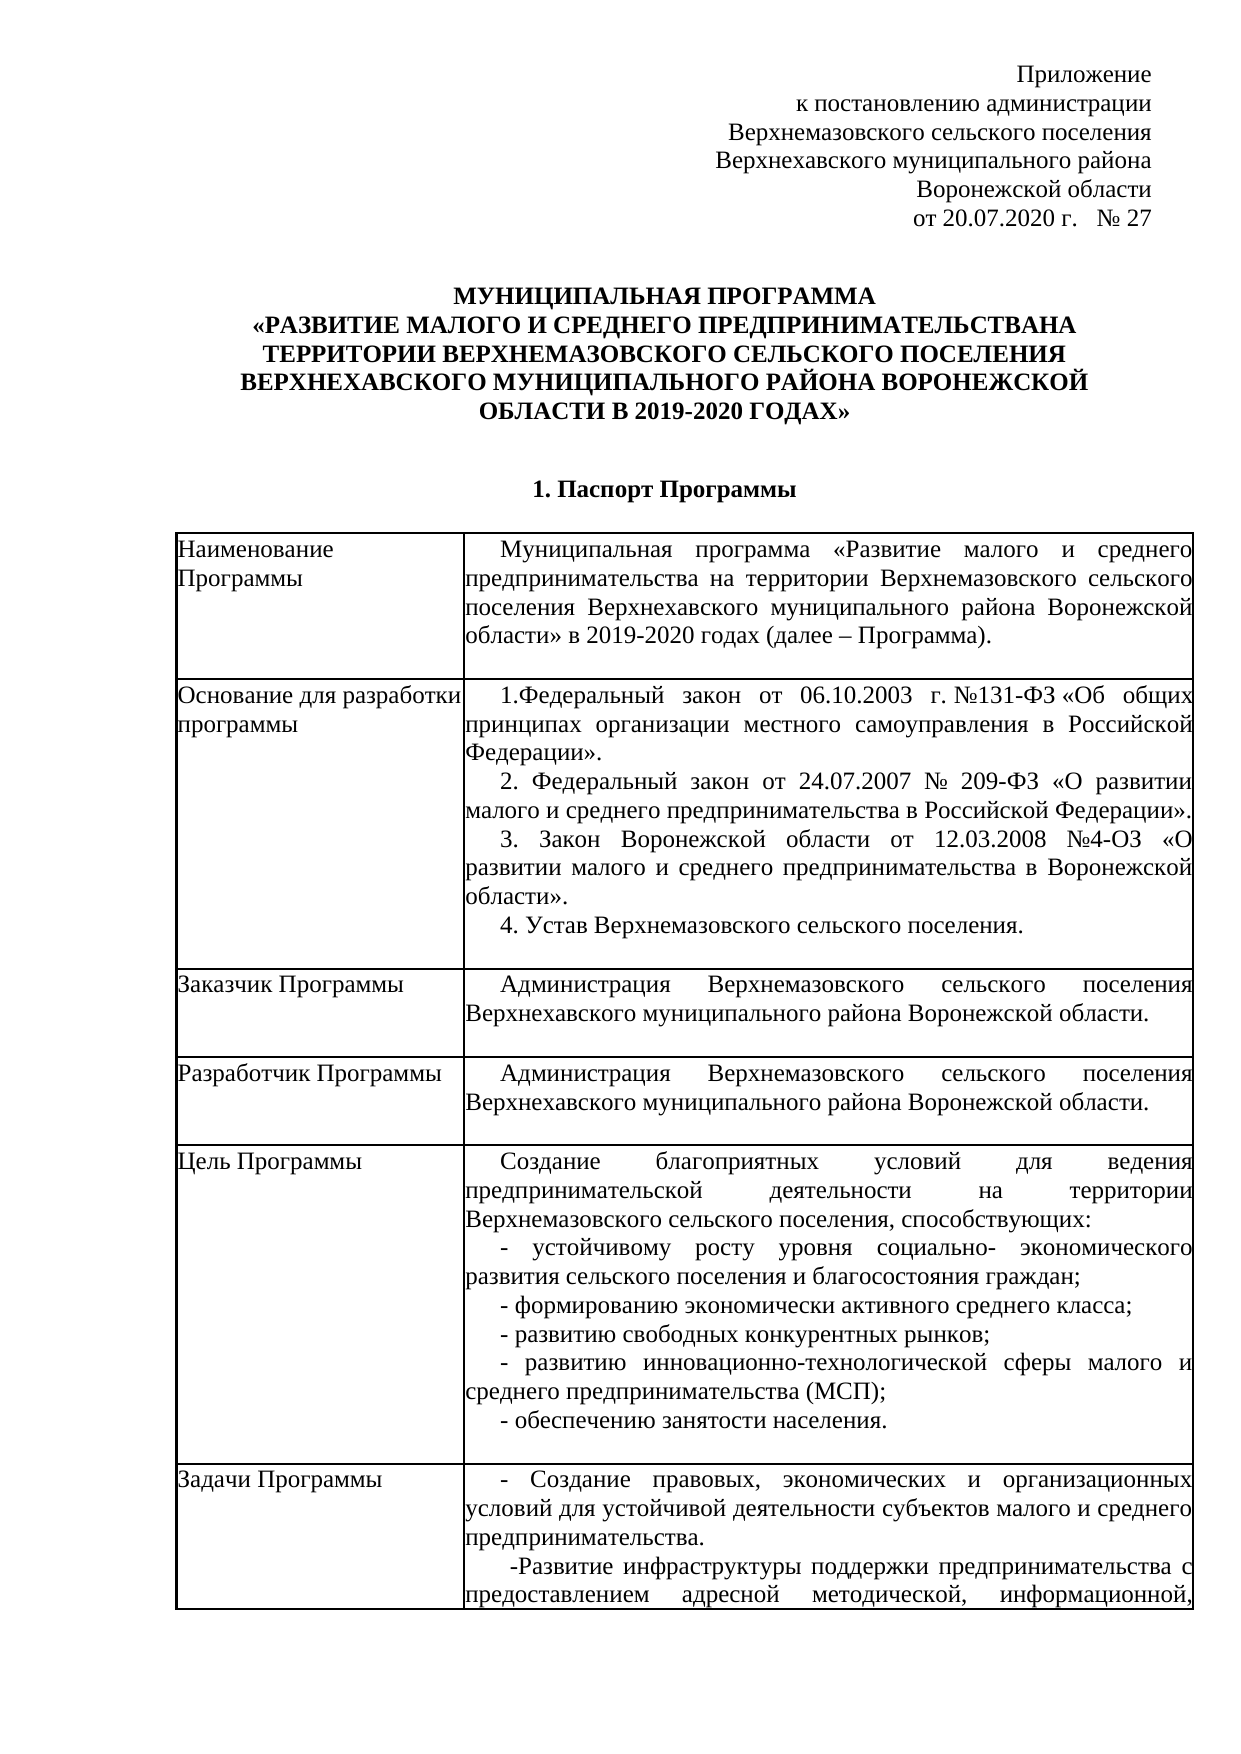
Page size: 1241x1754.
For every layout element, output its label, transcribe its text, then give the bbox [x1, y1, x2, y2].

table_cell Цель Программы [178, 1146, 463, 1462]
table_cell Задачи Программы [178, 1465, 463, 1608]
table_header Муниципальная программа «Развитие малого и среднего предпринимательства на территории Верхнемазовского сельского поселения Верхнехавского муниципального района Воронежской области» в 2019-2020 годах (далее – Программа). [465, 534, 1192, 678]
table_cell 1.Федеральный закон от 06.10.2003 г. №131-ФЗ «Об общих принципах организации местного самоуправления в Российской Федерации». 2. Федеральный закон от 24.07.2007 № 209-ФЗ «О развитии малого и среднего предпринимательства в Российской Федерации». 3. Закон Воронежской области от 12.03.2008 №4-ОЗ «О развитии малого и среднего предпринимательства в Воронежской области». 4. Устав Верхнемазовского сельского поселения. [465, 680, 1192, 967]
text от 20.07.2020 г. № 27 [177, 203, 1152, 232]
text МУНИЦИПАЛЬНАЯ ПРОГРАММА [177, 281, 1152, 310]
text «РАЗВИТИЕ МАЛОГО И СРЕДНЕГО ПРЕДПРИНИМАТЕЛЬСТВАНА ТЕРРИТОРИИ ВЕРХНЕМАЗОВСКОГО СЕЛЬСКОГО ПОСЕЛЕНИЯ ВЕРХНЕХАВСКОГО МУНИЦИПАЛЬНОГО РАЙОНА ВОРОНЕЖСКОЙ ОБЛАСТИ В 2019-2020 ГОДАХ» [177, 310, 1152, 425]
table_cell Разработчик Программы [178, 1058, 463, 1144]
table_cell Основание для разработки программы [178, 680, 463, 967]
table_cell Заказчик Программы [178, 970, 463, 1056]
text Воронежской области [177, 174, 1152, 203]
text Приложение [177, 59, 1152, 88]
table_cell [465, 1465, 1192, 1608]
text Верхнемазовского сельского поселения [177, 117, 1152, 145]
text 1. Паспорт Программы [177, 474, 1152, 503]
text к постановлению администрации [177, 88, 1152, 117]
table_header Наименование Программы [178, 534, 463, 678]
table_cell Администрация Верхнемазовского сельского поселения Верхнехавского муниципального района Воронежской области. [465, 970, 1192, 1056]
table_cell Создание благоприятных условий для ведения предпринимательской деятельности на территории Верхнемазовского сельского поселения, способствующих: - устойчивому росту уровня социально- экономического развития сельского поселения и благосостояния граждан; - формированию экономически активного среднего класса; - развитию свободных конкурентных рынков; - развитию инновационно-технологической сферы малого и среднего предпринимательства (МСП); - обеспечению занятости населения. [465, 1146, 1192, 1462]
text Верхнехавского муниципального района [177, 145, 1152, 174]
table_cell Администрация Верхнемазовского сельского поселения Верхнехавского муниципального района Воронежской области. [465, 1058, 1192, 1144]
